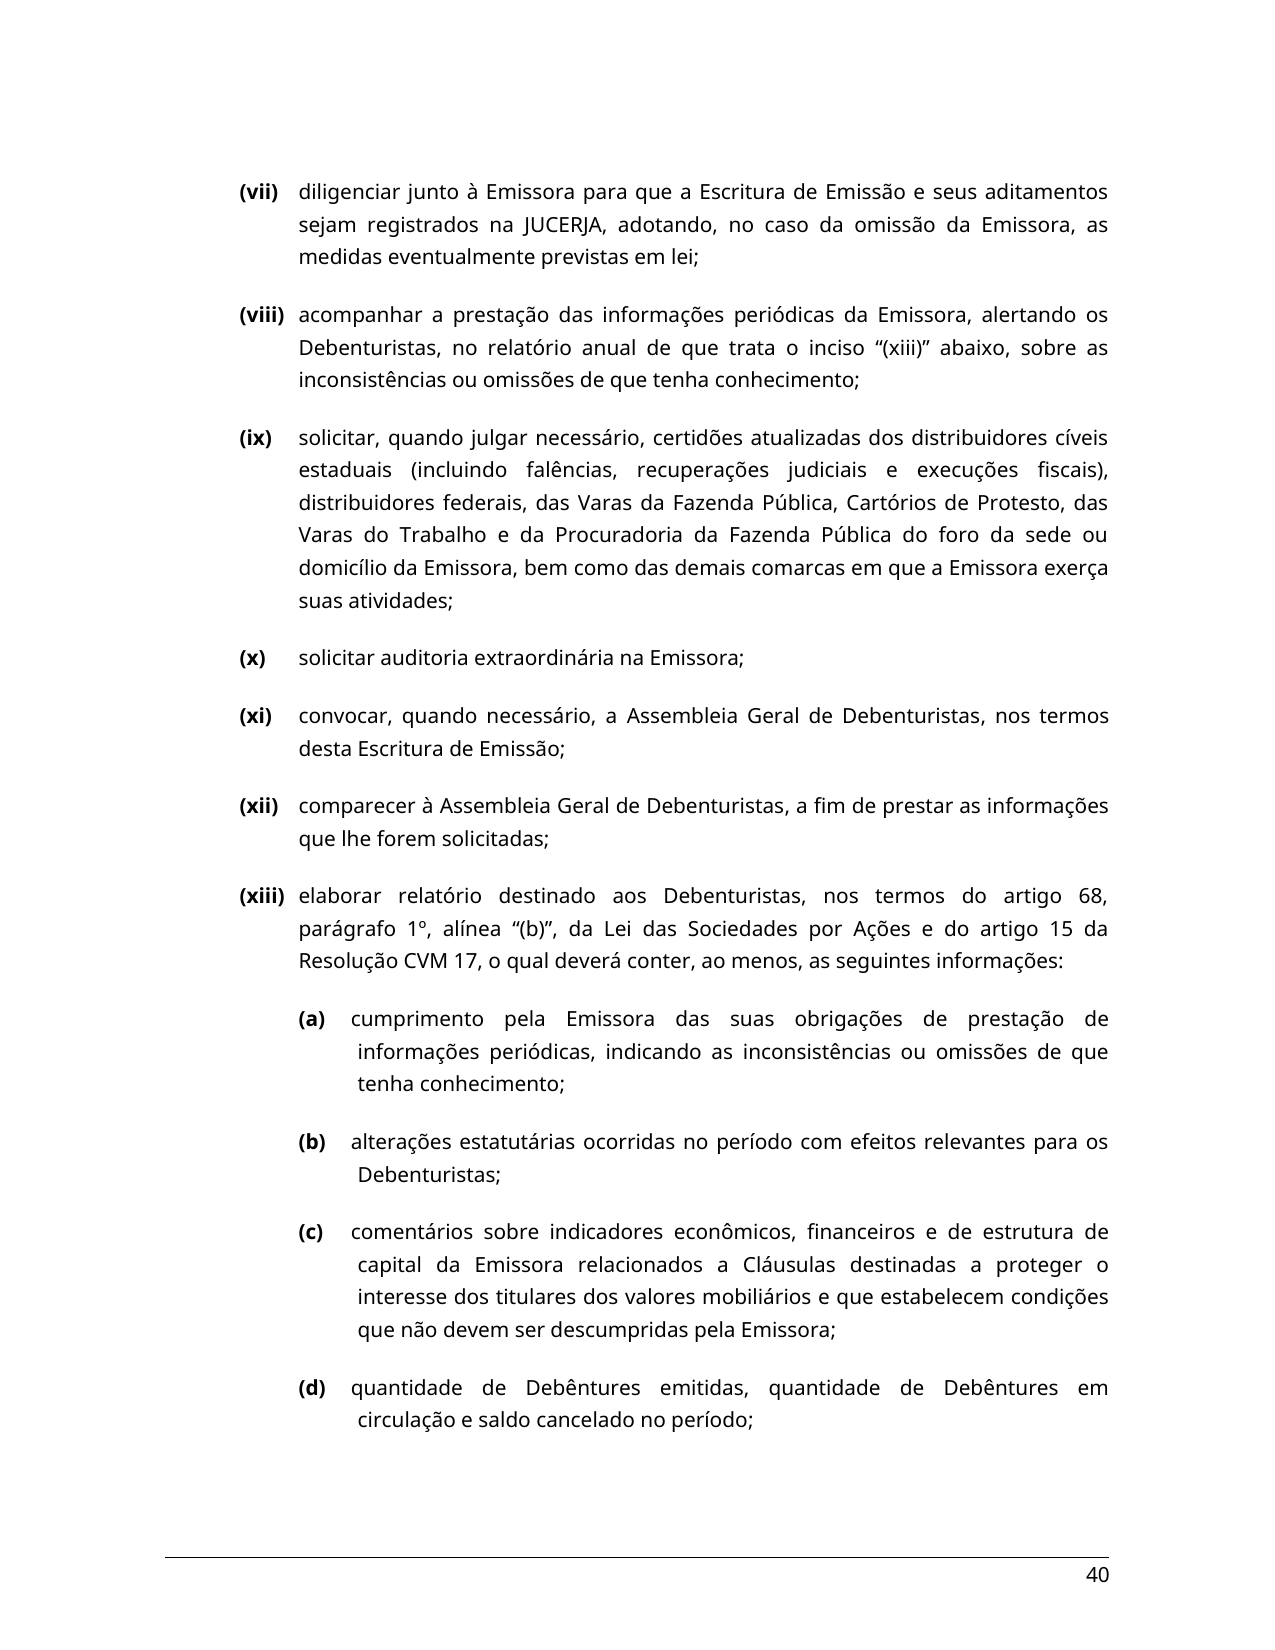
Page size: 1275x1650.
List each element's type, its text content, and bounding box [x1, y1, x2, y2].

list diligenciar junto à Emissora para que a Escritura de Emissão e seus aditamentos sejam registrados na JUCERJA, adotando, no caso da omissão da Emissora, as medidas eventualmente previstas em lei; [239, 177, 1109, 271]
list cumprimento pela Emissora das suas obrigações de prestação de informações periódicas, indicando as inconsistências ou omissões de que tenha conhecimento; [298, 1004, 1109, 1098]
list comparecer à Assembleia Geral de Debenturistas, a fim de prestar as informações que lhe forem solicitadas; [239, 791, 1109, 852]
list comentários sobre indicadores econômicos, financeiros e de estrutura de capital da Emissora relacionados a Cláusulas destinadas a proteger o interesse dos titulares dos valores mobiliários e que estabelecem condições que não devem ser descumpridas pela Emissora; [298, 1217, 1109, 1343]
list solicitar, quando julgar necessário, certidões atualizadas dos distribuidores cíveis estaduais (incluindo falências, recuperações judiciais e execuções fiscais), distribuidores federais, das Varas da Fazenda Pública, Cartórios de Protesto, das Varas do Trabalho e da Procuradoria da Fazenda Pública do foro da sede ou domicílio da Emissora, bem como das demais comarcas em que a Emissora exerça suas atividades; [239, 423, 1109, 614]
list acompanhar a prestação das informações periódicas da Emissora, alertando os Debenturistas, no relatório anual de que trata o inciso “(xiii)” abaixo, sobre as inconsistências ou omissões de que tenha conhecimento; [239, 300, 1109, 394]
list quantidade de Debêntures emitidas, quantidade de Debêntures em circulação e saldo cancelado no período; [298, 1373, 1109, 1434]
list convocar, quando necessário, a Assembleia Geral de Debenturistas, nos termos desta Escritura de Emissão; [239, 701, 1109, 762]
list elaborar relatório destinado aos Debenturistas, nos termos do artigo 68, parágrafo 1º, alínea “(b)”, da Lei das Sociedades por Ações e do artigo 15 da Resolução CVM 17, o qual deverá conter, ao menos, as seguintes informações: [239, 881, 1109, 975]
list alterações estatutárias ocorridas no período com efeitos relevantes para os Debenturistas; [298, 1127, 1109, 1188]
list solicitar auditoria extraordinária na Emissora; [239, 643, 1109, 672]
